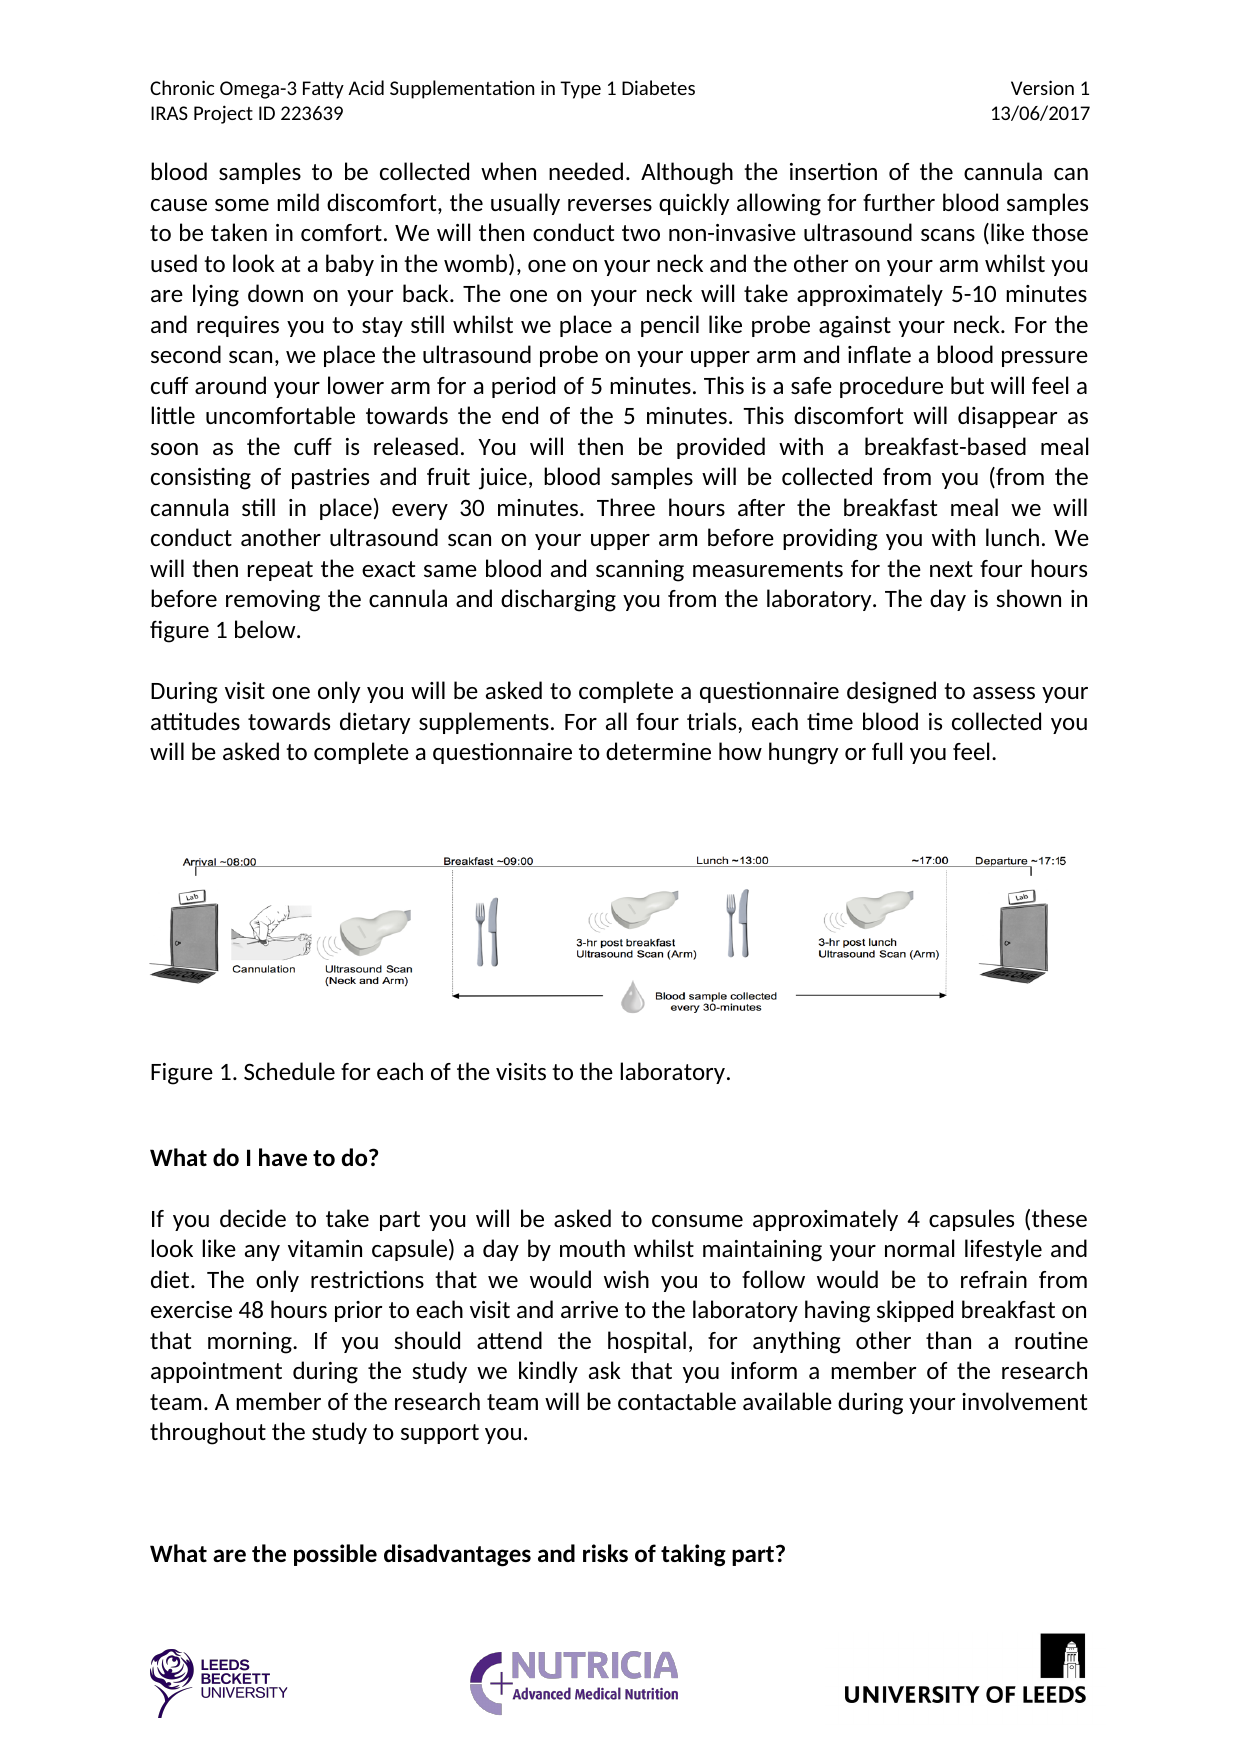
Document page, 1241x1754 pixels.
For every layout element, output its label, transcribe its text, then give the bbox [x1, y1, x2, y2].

text During visit one only you will be asked to complete a questionnaire designed to assess your attitudes towards dietary supplements. For all four trials, each time blood is collected you will be asked to complete a questionnaire to determine how hungry or full you feel. [150, 675, 1090, 767]
text If you decide to take part you will be asked to consume approximately 4 capsules (these look like any vitamin capsule) a day by mouth whilst maintaining your normal lifestyle and diet. The only restrictions that we would wish you to follow would be to refrain from exercise 48 hours prior to each visit and arrive to the laboratory having skipped breakfast on that morning. If you should attend the hospital, for anything other than a routine appointment during the study we kindly ask that you inform a member of the research team. A member of the research team will be contactable available during your involvement throughout the study to support you. [150, 1203, 1090, 1447]
picture [825, 1632, 1107, 1725]
picture [468, 1650, 683, 1716]
picture [139, 799, 1080, 1031]
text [150, 156, 1090, 645]
picture [150, 1649, 288, 1718]
text What do I have to do? [150, 1142, 1090, 1172]
text What are the possible disadvantages and risks of taking part? [150, 1539, 1090, 1569]
